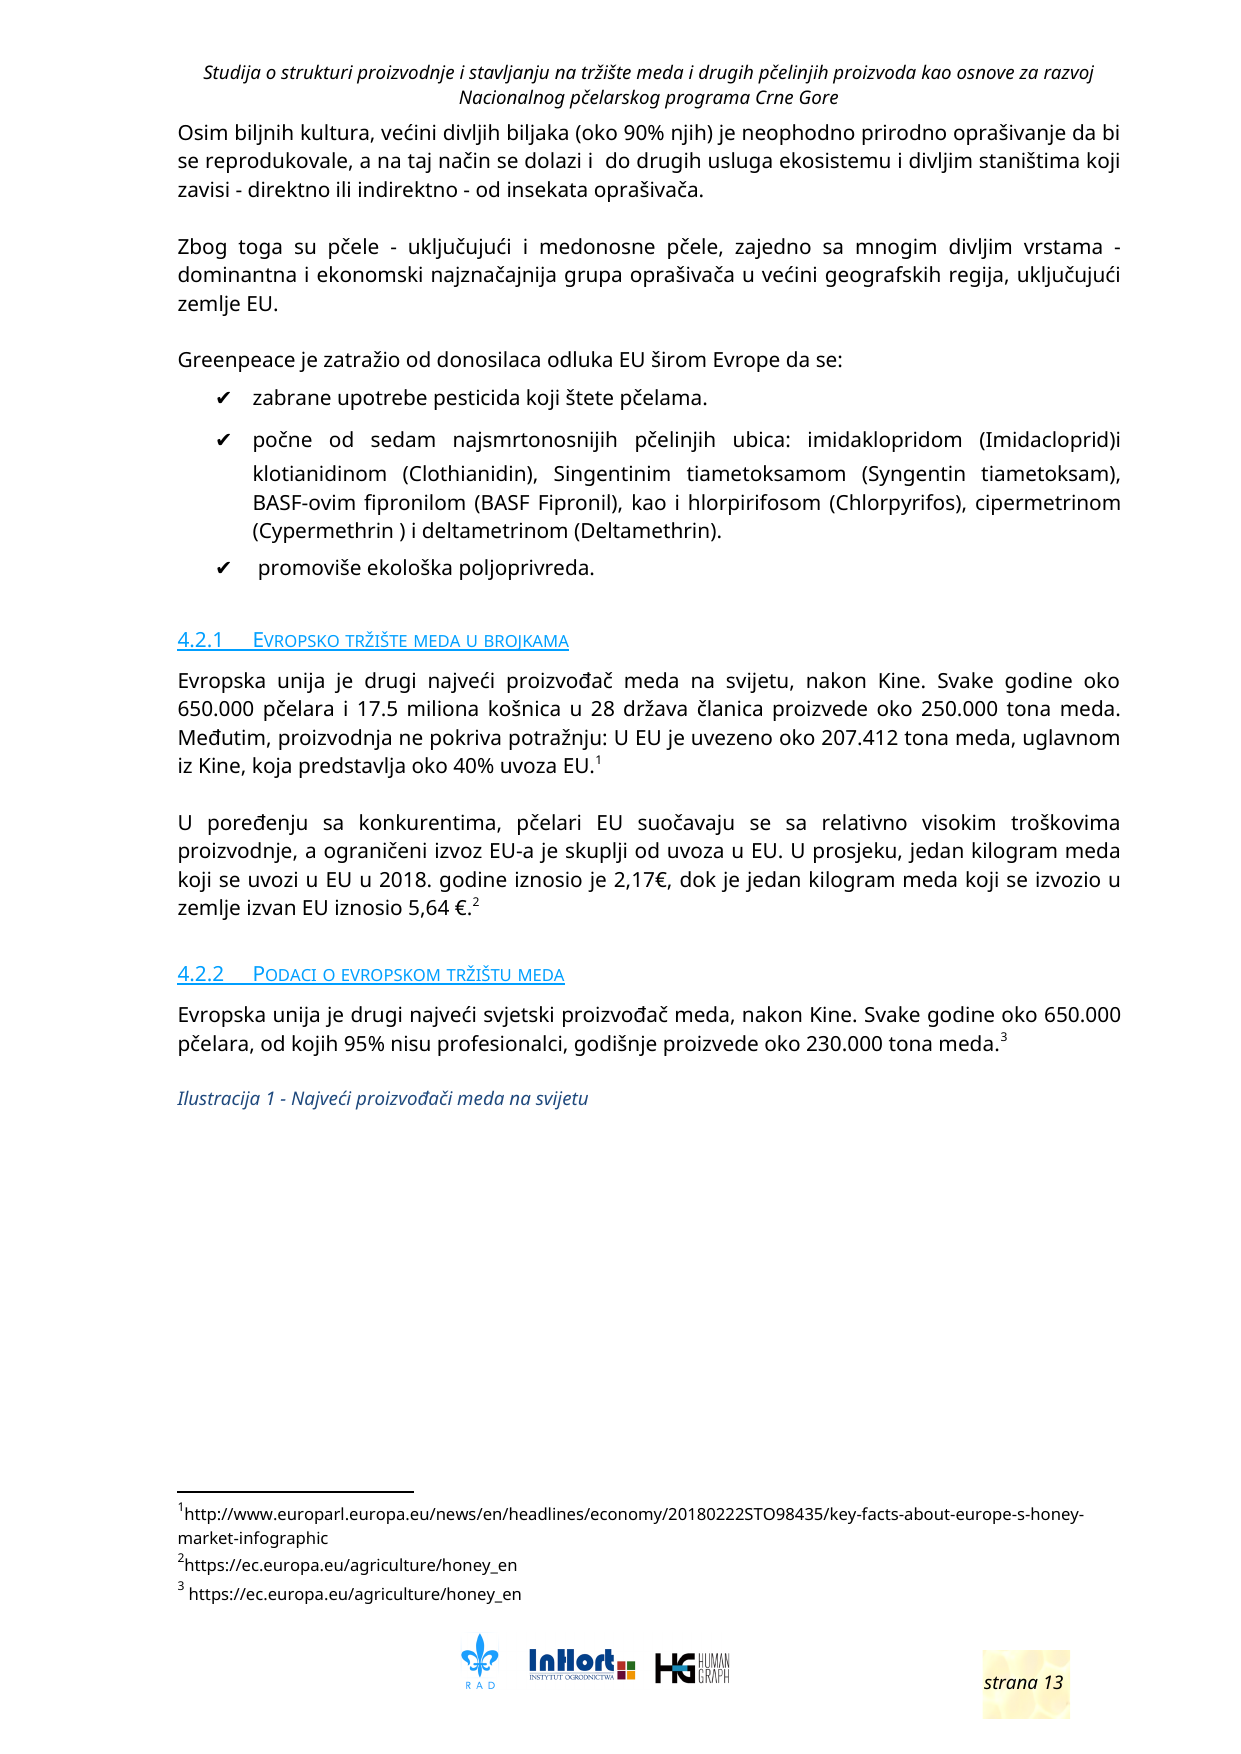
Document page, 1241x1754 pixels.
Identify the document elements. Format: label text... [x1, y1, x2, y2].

picture [458, 1632, 731, 1690]
text Ilustracija 1 - Najveći proizvođači meda na svijetu [177, 1086, 1122, 1111]
text U poređenju sa konkurentima, pčelari EU suočavaju se sa relativno visokim troškovima proizvodnje, a ograničeni izvoz EU-a je skuplji od uvoza u EU. U prosjeku, jedan kilogram meda koji se uvozi u EU u 2018. godine iznosio je 2,17€, dok je jedan kilogram meda koji se izvozio u zemlje izvan EU iznosio 5,64 €. [177, 808, 1122, 922]
text Osim biljnih kultura, većini divljih biljaka (oko 90% njih) je neophodno prirodno oprašivanje da bi se reprodukovale, a na taj način se dolazi i do drugih usluga ekosistemu i divljim staništima koji zavisi - direktno ili indirektno - od insekata oprašivača. [177, 118, 1122, 203]
text Zbog toga su pčele - uključujući i medonosne pčele, zajedno sa mnogim divljim vrstama - dominantna i ekonomski najznačajnija grupa oprašivača u većini geografskih regija, uključujući zemlje EU. [177, 232, 1122, 317]
list promoviše ekološka poljoprivreda. [215, 545, 1122, 587]
text Evropska unija je drugi najveći proizvođač meda na svijetu, nakon Kine. Svake godine oko 650.000 pčelara i 17.5 miliona košnica u 28 država članica proizvede oko 250.000 tona meda. Međutim, proizvodnja ne pokriva potražnju: U EU je uvezeno oko 207.412 tona meda, uglavnom iz Kine, koja predstavlja oko 40% uvoza EU. [177, 666, 1122, 780]
list zabrane upotrebe pesticida koji štete pčelama. [215, 374, 1122, 417]
text Evropska unija je drugi najveći svjetski proizvođač meda, nakon Kine. Svake godine oko 650.000 pčelara, od kojih 95% nisu profesionalci, godišnje proizvede oko 230.000 tona meda. [177, 1000, 1122, 1057]
picture [982, 1650, 1071, 1719]
subtitle 4.2.1 Evropsko tržište meda u brojkama [177, 625, 1122, 653]
text Greenpeace je zatražio od donosilaca odluka EU širom Evrope da se: [177, 346, 1122, 374]
subtitle 4.2.2 Podaci o evropskom tržištu meda [177, 959, 1122, 988]
list počne od sedam najsmrtonosnijih pčelinjih ubica: imidaklopridom (Imidacloprid)i klotianidinom (Clothianidin), Singentinim tiametoksamom (Syngentin tiametoksam), BASF-ovim fipronilom (BASF Fipronil), kao i hlorpirifosom (Chlorpyrifos), cipermetrinom (Cypermethrin ) i deltametrinom (Deltamethrin). [215, 417, 1122, 545]
